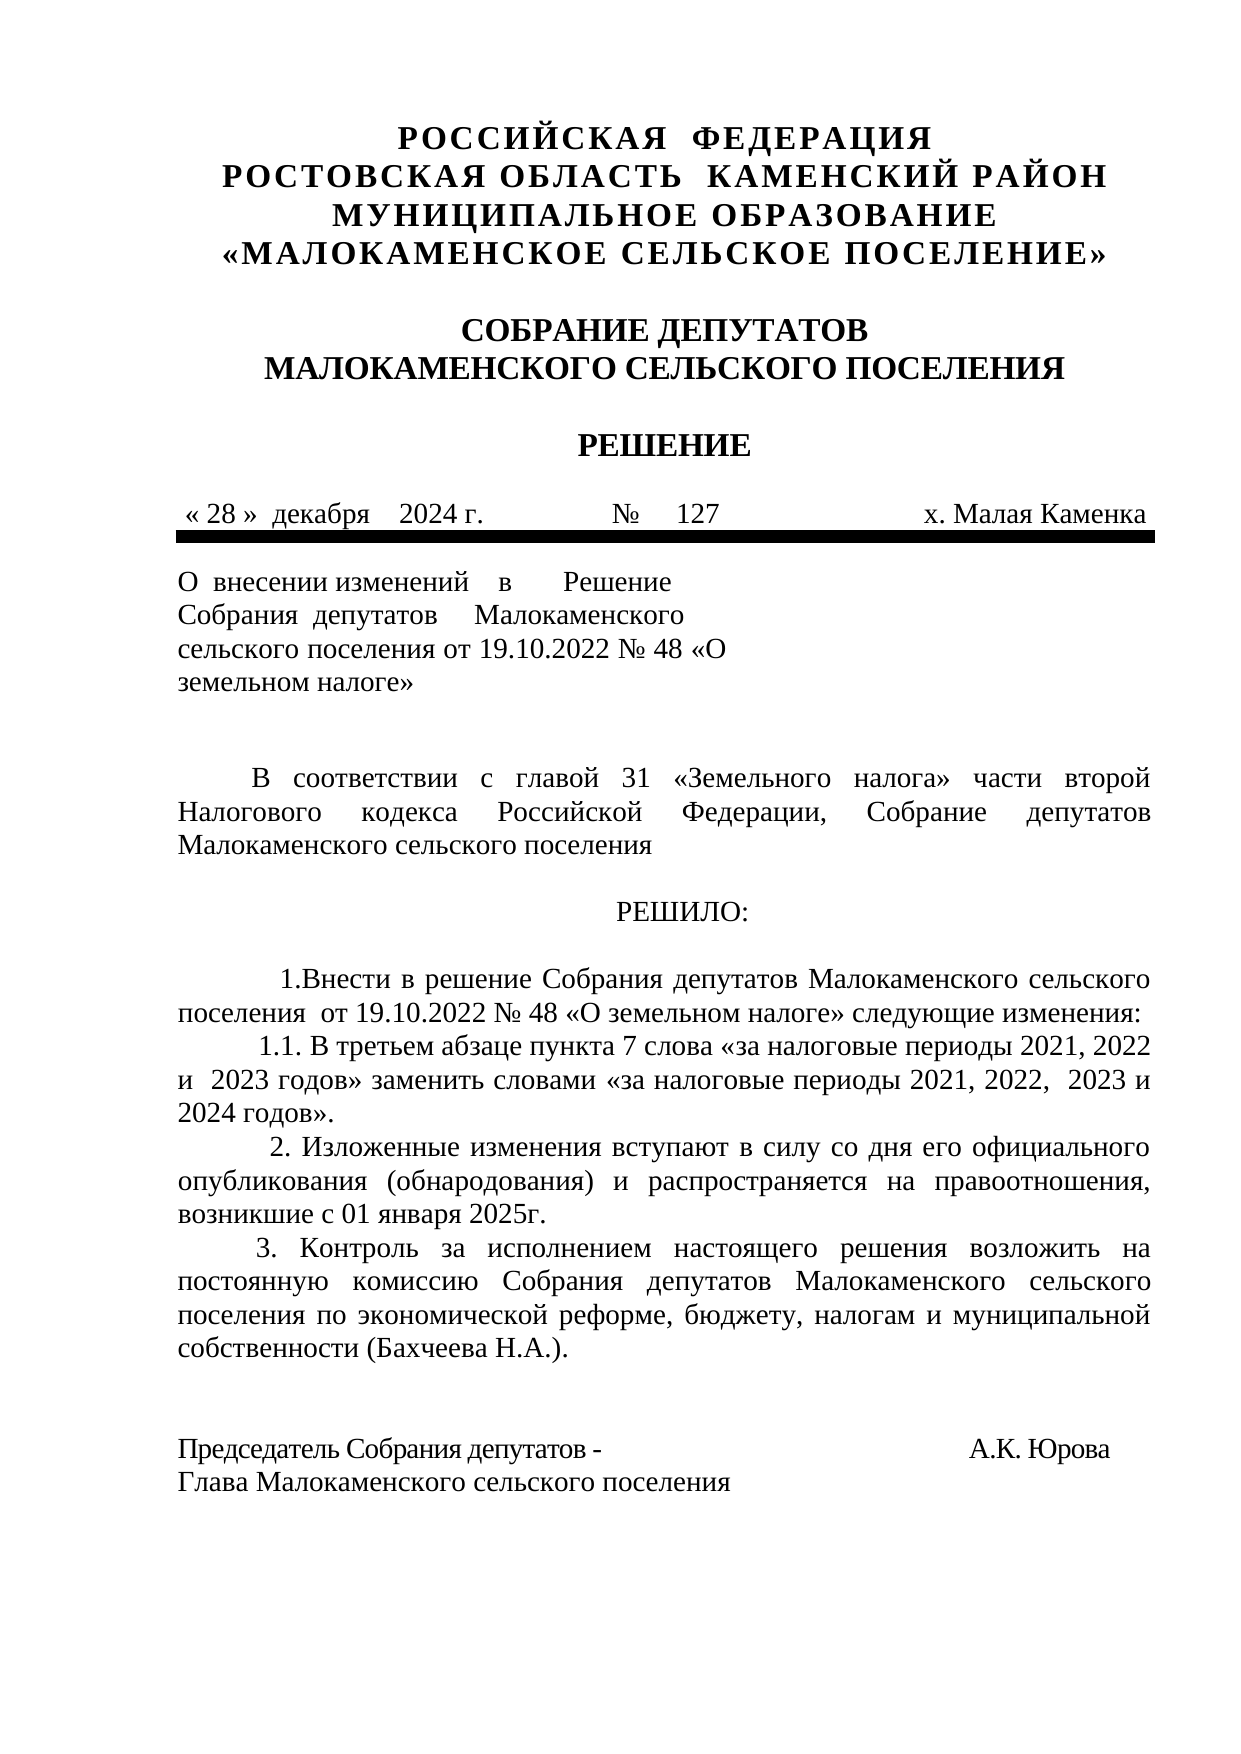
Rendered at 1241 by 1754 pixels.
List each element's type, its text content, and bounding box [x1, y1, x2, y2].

text 2. Изложенные изменения вступают в силу со дня его официального опубликования (обнародования) и распространяется на правоотношения, возникшие с 01 января 2025г. [178, 1129, 1152, 1230]
text 1.Внести в решение Собрания депутатов Малокаменского сельского поселения от 19.10.2022 № 48 «О земельном налоге» следующие изменения: [178, 961, 1152, 1028]
text Глава Малокаменского сельского поселения [177, 1464, 1152, 1498]
text МАЛОКАМЕНСКОГО СЕЛЬСКОГО ПОСЕЛЕНИЯ [177, 348, 1152, 386]
text СОБРАНИЕ ДЕПУТАТОВ [177, 310, 1152, 348]
text « 28 » декабря 2024 г. № 127 х. Малая Каменка [177, 497, 1152, 530]
text РОСТОВСКАЯ ОБЛАСТЬ КАМЕНСКИЙ РАЙОН [177, 156, 1152, 195]
text РЕШЕНИЕ [177, 425, 1152, 463]
text МУНИЦИПАЛЬНОЕ ОБРАЗОВАНИЕ «МАЛОКАМЕНСКОЕ СЕЛЬСКОЕ ПОСЕЛЕНИЕ» [177, 195, 1152, 271]
table_header О внесении изменений в Решение Собрания депутатов Малокаменского сельского поселения от 19.10.2022 № 48 «О земельном налоге» [166, 564, 738, 727]
text 1.1. В третьем абзаце пункта 7 слова «за налоговые периоды 2021, 2022 и 2023 годов» заменить словами «за налоговые периоды 2021, 2022, 2023 и 2024 годов». [177, 1028, 1152, 1129]
text В соответствии с главой 31 «Земельного налога» части второй Налогового кодекса Российской Федерации, Собрание депутатов Малокаменского сельского поселения [177, 760, 1152, 861]
text 3. Контроль за исполнением настоящего решения возложить на постоянную комиссию Собрания депутатов Малокаменского сельского поселения по экономической реформе, бюджету, налогам и муниципальной собственности (Бахчеева Н.А.). [177, 1230, 1152, 1364]
subtitle Председатель Собрания депутатов - А.К. Юрова [177, 1431, 1152, 1464]
text РЕШИЛО: [140, 894, 1152, 928]
text РОССИЙСКАЯ ФЕДЕРАЦИЯ [177, 118, 1152, 156]
